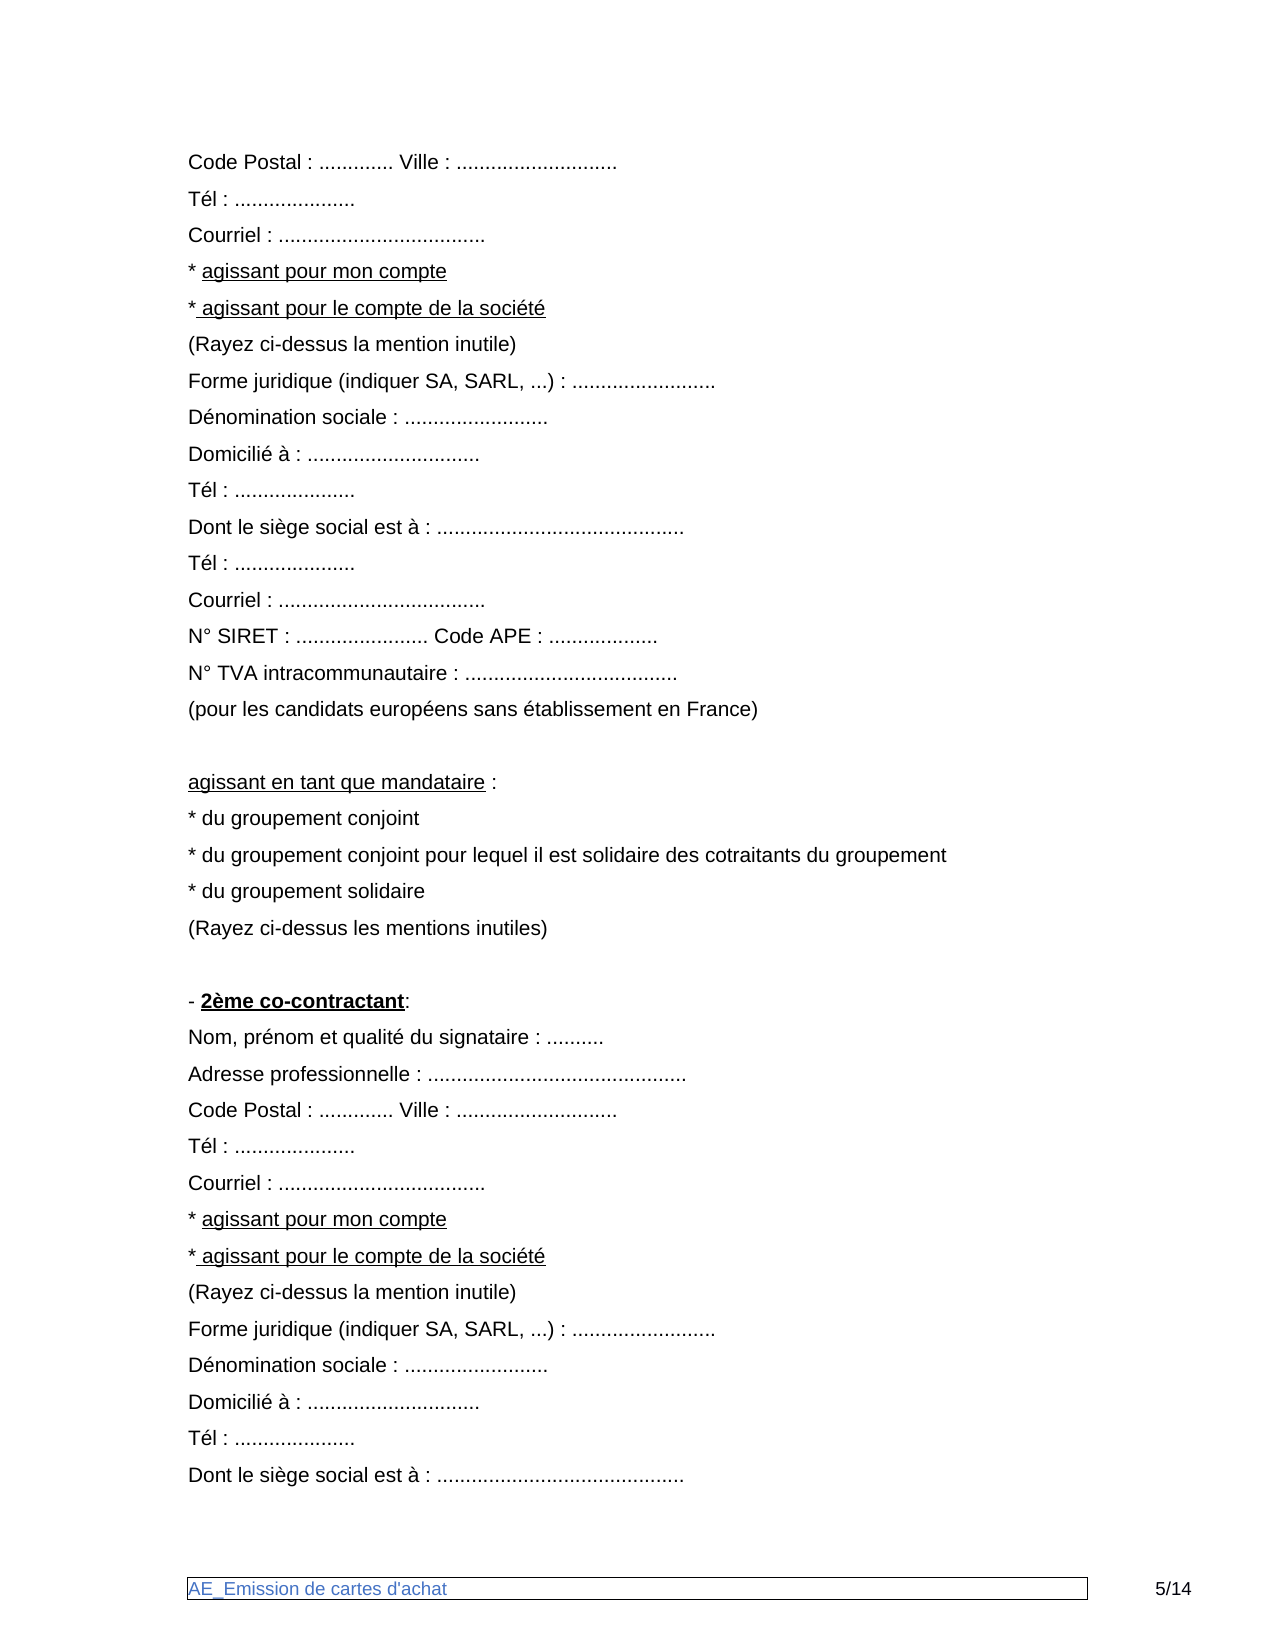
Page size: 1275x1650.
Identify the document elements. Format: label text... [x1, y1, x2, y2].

text * du groupement conjoint pour lequel il est solidaire des cotraitants du groupement [188, 843, 1087, 867]
text Domicilié à : .............................. [188, 442, 1087, 466]
text * agissant pour le compte de la société [188, 1244, 1087, 1268]
text * agissant pour mon compte [188, 1207, 1087, 1231]
text Dont le siège social est à : ........................................... [188, 514, 1087, 538]
text - 2ème co-contractant: [188, 988, 1087, 1012]
text Tél : ..................... [188, 478, 1087, 502]
text Courriel : .................................... [188, 223, 1087, 247]
text Dont le siège social est à : ........................................... [188, 1462, 1087, 1486]
text Nom, prénom et qualité du signataire : .......... [188, 1025, 1087, 1049]
text Code Postal : ............. Ville : ............................ [188, 150, 1087, 174]
text Courriel : .................................... [188, 1171, 1087, 1195]
text Tél : ..................... [188, 551, 1087, 575]
text N° TVA intracommunautaire : ..................................... [188, 660, 1087, 684]
text Domicilié à : .............................. [188, 1389, 1087, 1413]
text Dénomination sociale : ......................... [188, 405, 1087, 429]
text (pour les candidats européens sans établissement en France) [188, 697, 1087, 721]
text * du groupement conjoint [188, 806, 1087, 830]
text Courriel : .................................... [188, 587, 1087, 611]
text Tél : ..................... [188, 186, 1087, 210]
text Tél : ..................... [188, 1134, 1087, 1158]
text (Rayez ci-dessus la mention inutile) [188, 332, 1087, 356]
text * agissant pour le compte de la société [188, 296, 1087, 320]
text * agissant pour mon compte [188, 259, 1087, 283]
text Forme juridique (indiquer SA, SARL, ...) : ......................... [188, 1317, 1087, 1341]
text N° SIRET : ....................... Code APE : ................... [188, 624, 1087, 648]
text * du groupement solidaire [188, 879, 1087, 903]
text Adresse professionnelle : ............................................. [188, 1061, 1087, 1085]
text Tél : ..................... [188, 1426, 1087, 1450]
text Forme juridique (indiquer SA, SARL, ...) : ......................... [188, 369, 1087, 393]
text Dénomination sociale : ......................... [188, 1353, 1087, 1377]
text (Rayez ci-dessus la mention inutile) [188, 1280, 1087, 1304]
text Code Postal : ............. Ville : ............................ [188, 1098, 1087, 1122]
text (Rayez ci-dessus les mentions inutiles) [188, 916, 1087, 939]
text agissant en tant que mandataire : [188, 770, 1087, 794]
